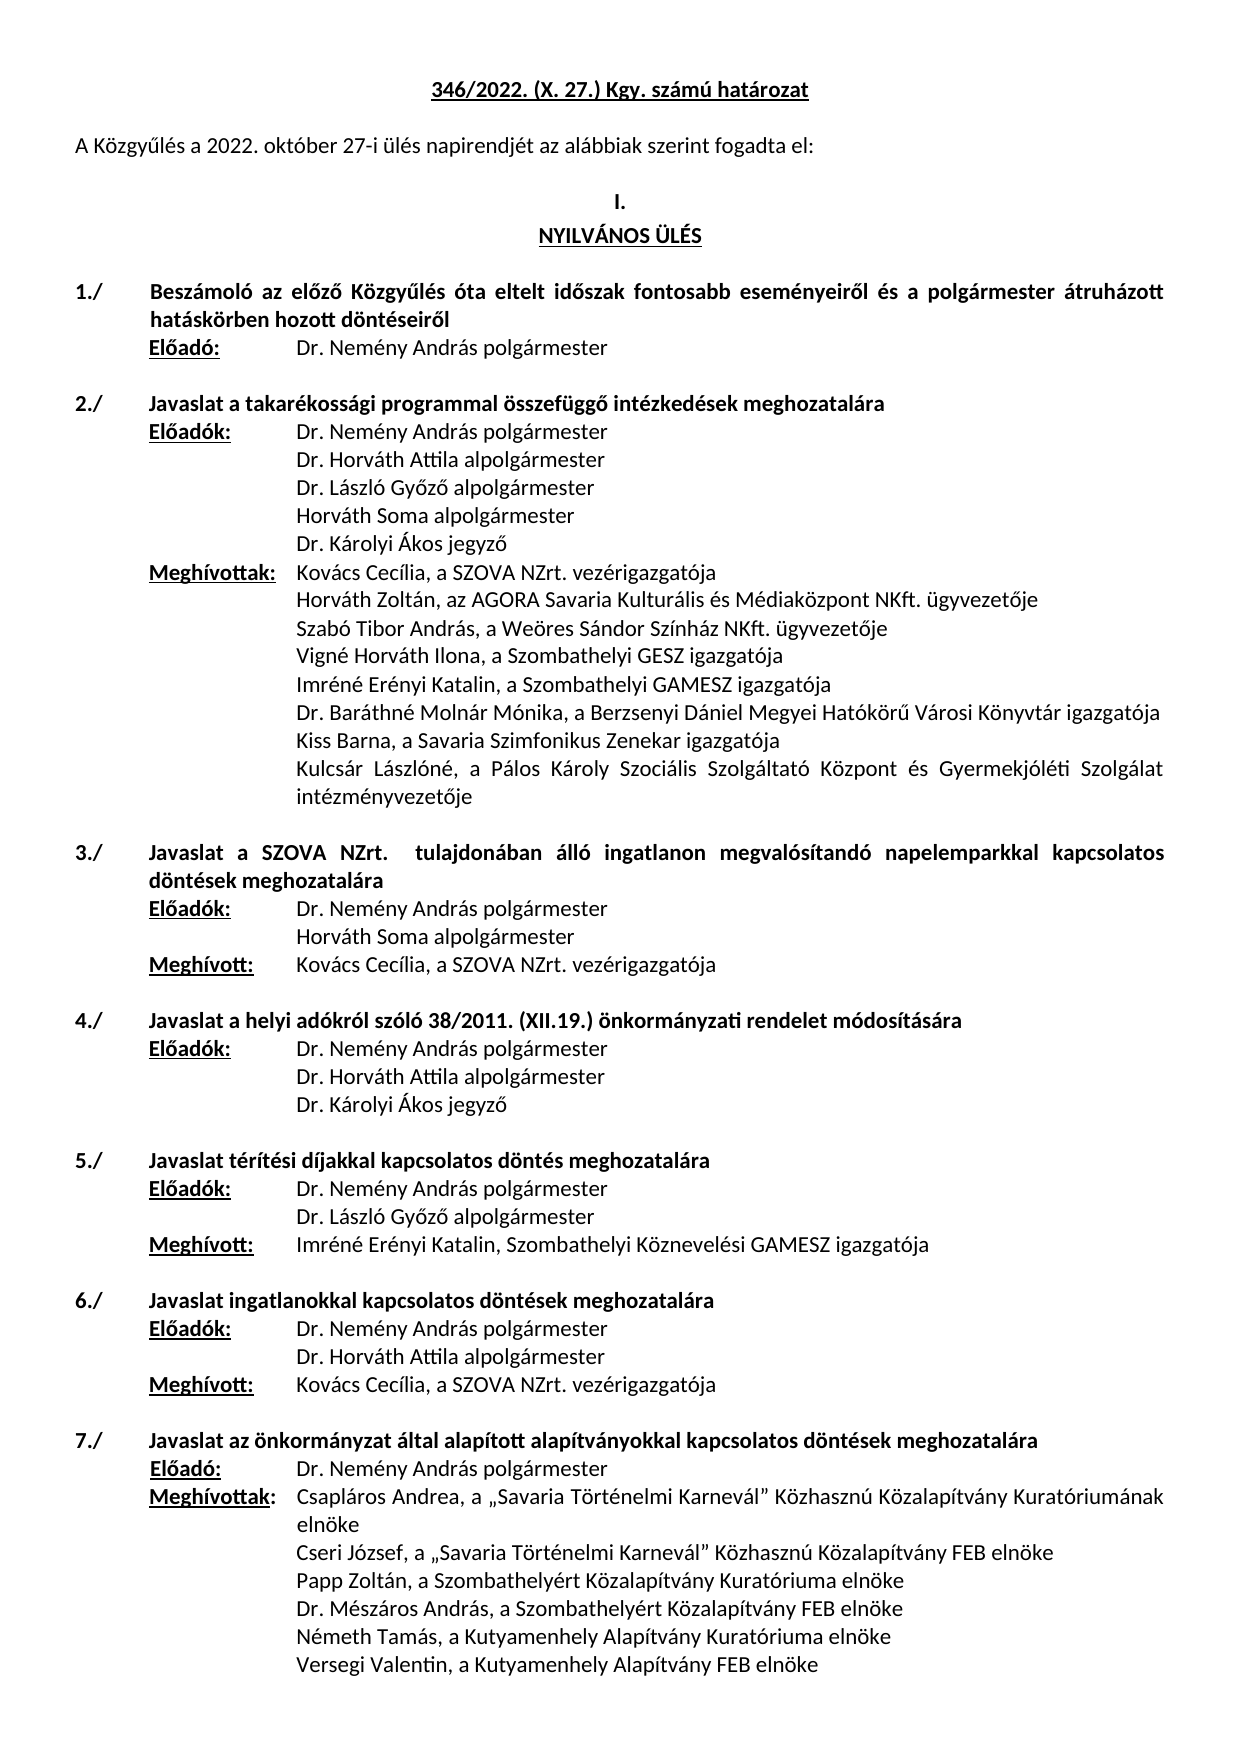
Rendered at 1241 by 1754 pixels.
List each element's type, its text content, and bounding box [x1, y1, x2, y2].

text Kiss Barna, a Savaria Szimfonikus Zenekar igazgatója [223, 726, 1165, 754]
text 5./ Javaslat térítési díjakkal kapcsolatos döntés meghozatalára [75, 1146, 1165, 1174]
text Meghívottak: Csapláros Andrea, a „Savaria Történelmi Karnevál” Közhasznú Közalapítvány Kuratóriumának elnöke [149, 1482, 1165, 1538]
text Kulcsár Lászlóné, a Pálos Károly Szociális Szolgáltató Központ és Gyermekjóléti Szolgálat intézményvezetője [223, 754, 1165, 810]
text Előadók: Dr. Nemény András polgármester [75, 1314, 1165, 1342]
text Horváth Zoltán, az AGORA Savaria Kulturális és Médiaközpont NKft. ügyvezetője [223, 586, 1165, 614]
text Vigné Horváth Ilona, a Szombathelyi GESZ igazgatója [75, 642, 1165, 670]
text 6./ Javaslat ingatlanokkal kapcsolatos döntések meghozatalára [75, 1286, 1165, 1314]
text 7./ Javaslat az önkormányzat által alapított alapítványokkal kapcsolatos döntések meghozatalára [75, 1426, 1165, 1454]
text Meghívott: Kovács Cecília, a SZOVA NZrt. vezérigazgatója [75, 1370, 1165, 1398]
text Meghívottak: Kovács Cecília, a SZOVA NZrt. vezérigazgatója [75, 558, 1165, 586]
text i. [75, 187, 1165, 215]
text NYILVÁNOS ÜLÉS [75, 221, 1165, 249]
text Meghívott: Imréné Erényi Katalin, Szombathelyi Köznevelési GAMESZ igazgatója [75, 1230, 1165, 1258]
text Előadók: Dr. Nemény András polgármester [75, 1174, 1165, 1202]
text Előadók: Dr. Nemény András polgármester [75, 1034, 1165, 1062]
text Dr. Horváth Attila alpolgármester [148, 1342, 1165, 1370]
text Dr. László Győző alpolgármester [75, 1202, 1165, 1230]
text Dr. Horváth Attila alpolgármester [75, 446, 1165, 473]
text Szabó Tibor András, a Weöres Sándor Színház NKft. ügyvezetője [75, 614, 1165, 642]
text Előadó: Dr. Nemény András polgármester [148, 333, 1165, 361]
text Meghívott: Kovács Cecília, a SZOVA NZrt. vezérigazgatója [75, 950, 1165, 978]
text Előadók: Dr. Nemény András polgármester [75, 894, 1165, 922]
text 1./ Beszámoló az előző Közgyűlés óta eltelt időszak fontosabb eseményeiről és a polgármester átruházott hatáskörben hozott döntéseiről [75, 277, 1165, 333]
text Dr. Károlyi Ákos jegyző [75, 1090, 1165, 1118]
text Horváth Soma alpolgármester [75, 502, 1165, 529]
text Dr. Horváth Attila alpolgármester [75, 1062, 1165, 1090]
text A Közgyűlés a 2022. október 27-i ülés napirendjét az alábbiak szerint fogadta el: [75, 131, 1165, 159]
text Dr. Mészáros András, a Szombathelyért Közalapítvány FEB elnöke [222, 1594, 1165, 1622]
text 4./ Javaslat a helyi adókról szóló 38/2011. (XII.19.) önkormányzati rendelet módosítására [75, 1006, 1165, 1034]
text Előadók: Dr. Nemény András polgármester [75, 417, 1165, 446]
text 3./ Javaslat a SZOVA NZrt. tulajdonában álló ingatlanon megvalósítandó napelemparkkal kapcsolatos döntések meghozatalára [75, 838, 1165, 894]
text Dr. Baráthné Molnár Mónika, a Berzsenyi Dániel Megyei Hatókörű Városi Könyvtár igazgatója [223, 698, 1165, 726]
text 346/2022. (X. 27.) Kgy. számú határozat [75, 75, 1165, 103]
text Németh Tamás, a Kutyamenhely Alapítvány Kuratóriuma elnöke [222, 1622, 1165, 1650]
text Papp Zoltán, a Szombathelyért Közalapítvány Kuratóriuma elnöke [222, 1566, 1165, 1594]
text Cseri József, a „Savaria Történelmi Karnevál” Közhasznú Közalapítvány FEB elnöke [296, 1538, 1165, 1566]
text 2./ Javaslat a takarékossági programmal összefüggő intézkedések meghozatalára [75, 389, 1165, 417]
text Dr. László Győző alpolgármester [75, 473, 1165, 502]
text Dr. Károlyi Ákos jegyző [75, 529, 1165, 558]
text Előadó: Dr. Nemény András polgármester [148, 1454, 1165, 1482]
text Horváth Soma alpolgármester [75, 922, 1165, 950]
text Imréné Erényi Katalin, a Szombathelyi GAMESZ igazgatója [75, 670, 1165, 698]
text Versegi Valentin, a Kutyamenhely Alapítvány FEB elnöke [222, 1650, 1165, 1678]
